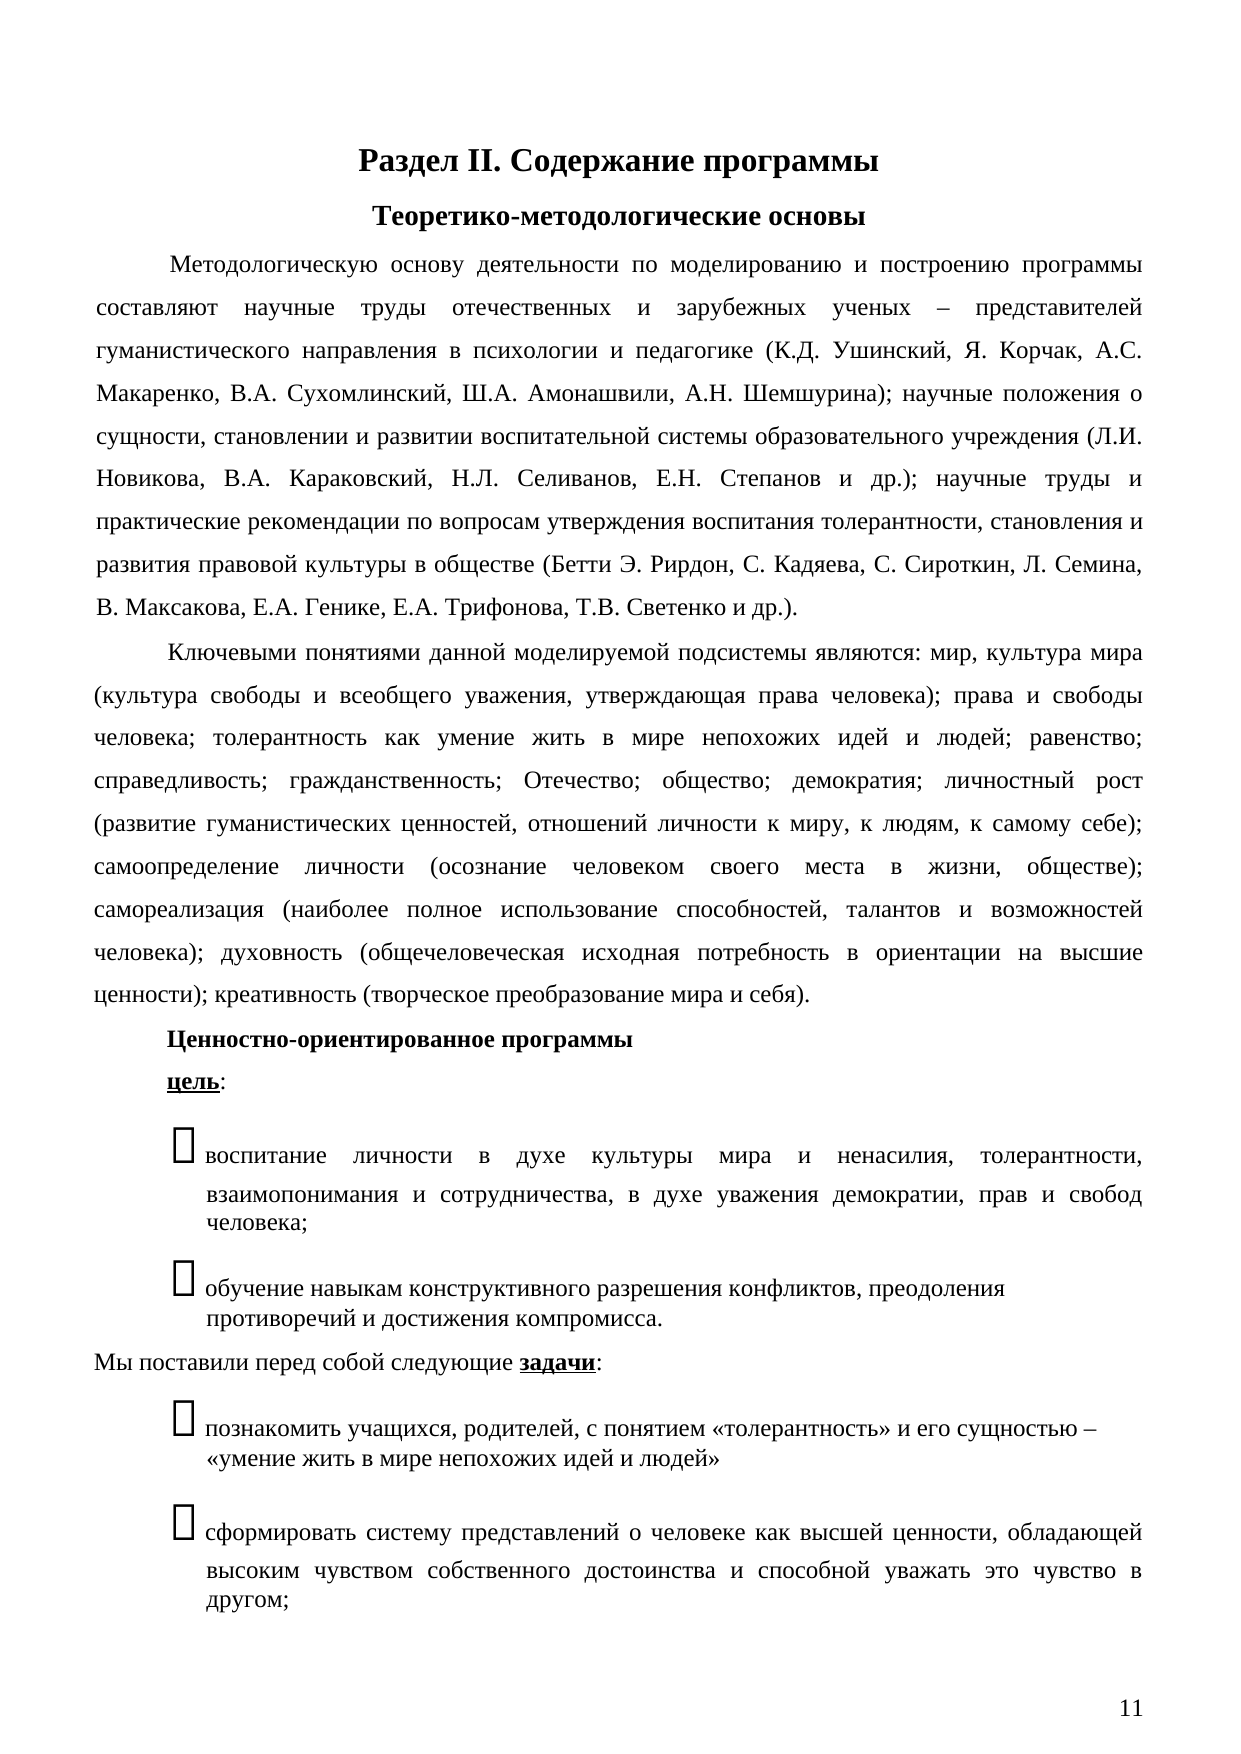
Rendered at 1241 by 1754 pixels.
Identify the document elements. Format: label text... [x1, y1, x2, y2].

text Методологическую основу деятельности по моделированию и построению программы составляют научные труды отечественных и зарубежных ученых – представителей гуманистического направления в психологии и педагогике (К.Д. Ушинский, Я. Корчак, А.С. Макаренко, В.А. Сухомлинский, Ш.А. Амонашвили, А.Н. Шемшурина); научные положения о сущности, становлении и развитии воспитательной системы образовательного учреждения (Л.И. Новикова, В.А. Караковский, Н.Л. Селиванов, Е.Н. Степанов и др.); научные труды и практические рекомендации по вопросам утверждения воспитания толерантности, становления и развития правовой культуры в обществе (Бетти Э. Рирдон, С. Кадяева, С. Сироткин, Л. Семина, В. Максакова, Е.А. Генике, Е.А. Трифонова, Т.В. Светенко и др.). [96, 249, 1144, 621]
text Мы поставили перед собой следующие задачи: [94, 1347, 1144, 1376]
list познакомить учащихся, родителей, с понятием «толерантность» и его сущностью – «умение жить в мире непохожих идей и людей» [169, 1391, 1144, 1472]
text Ценностно-ориентированное программы [167, 1024, 1144, 1052]
text Ключевыми понятиями данной моделируемой подсистемы являются: мир, культура мира (культура свободы и всеобщего уважения, утверждающая права человека); права и свободы человека; толерантность как умение жить в мире непохожих идей и людей; равенство; справедливость; гражданственность; Отечество; общество; демократия; личностный рост (развитие гуманистических ценностей, отношений личности к миру, к людям, к самому себе); самоопределение личности (осознание человеком своего места в жизни, обществе); самореализация (наиболее полное использование способностей, талантов и возможностей человека); духовность (общечеловеческая исходная потребность в ориентации на высшие ценности); креативность (творческое преобразование мира и себя). [94, 637, 1144, 1008]
list сформировать систему представлений о человеке как высшей ценности, обладающей высоким чувством собственного достоинства и способной уважать это чувство в другом; [169, 1487, 1144, 1613]
list обучение навыкам конструктивного разрешения конфликтов, преодоления противоречий и достижения компромисса. [169, 1252, 1144, 1332]
text цель: [167, 1066, 1144, 1095]
text Раздел II. Содержание программы [94, 141, 1144, 179]
text Теоретико-методологические основы [94, 198, 1144, 232]
list воспитание личности в духе культуры мира и ненасилия, толерантности, взаимопонимания и сотрудничества, в духе уважения демократии, прав и свобод человека; [169, 1111, 1144, 1236]
text 11 [1119, 1693, 1144, 1721]
